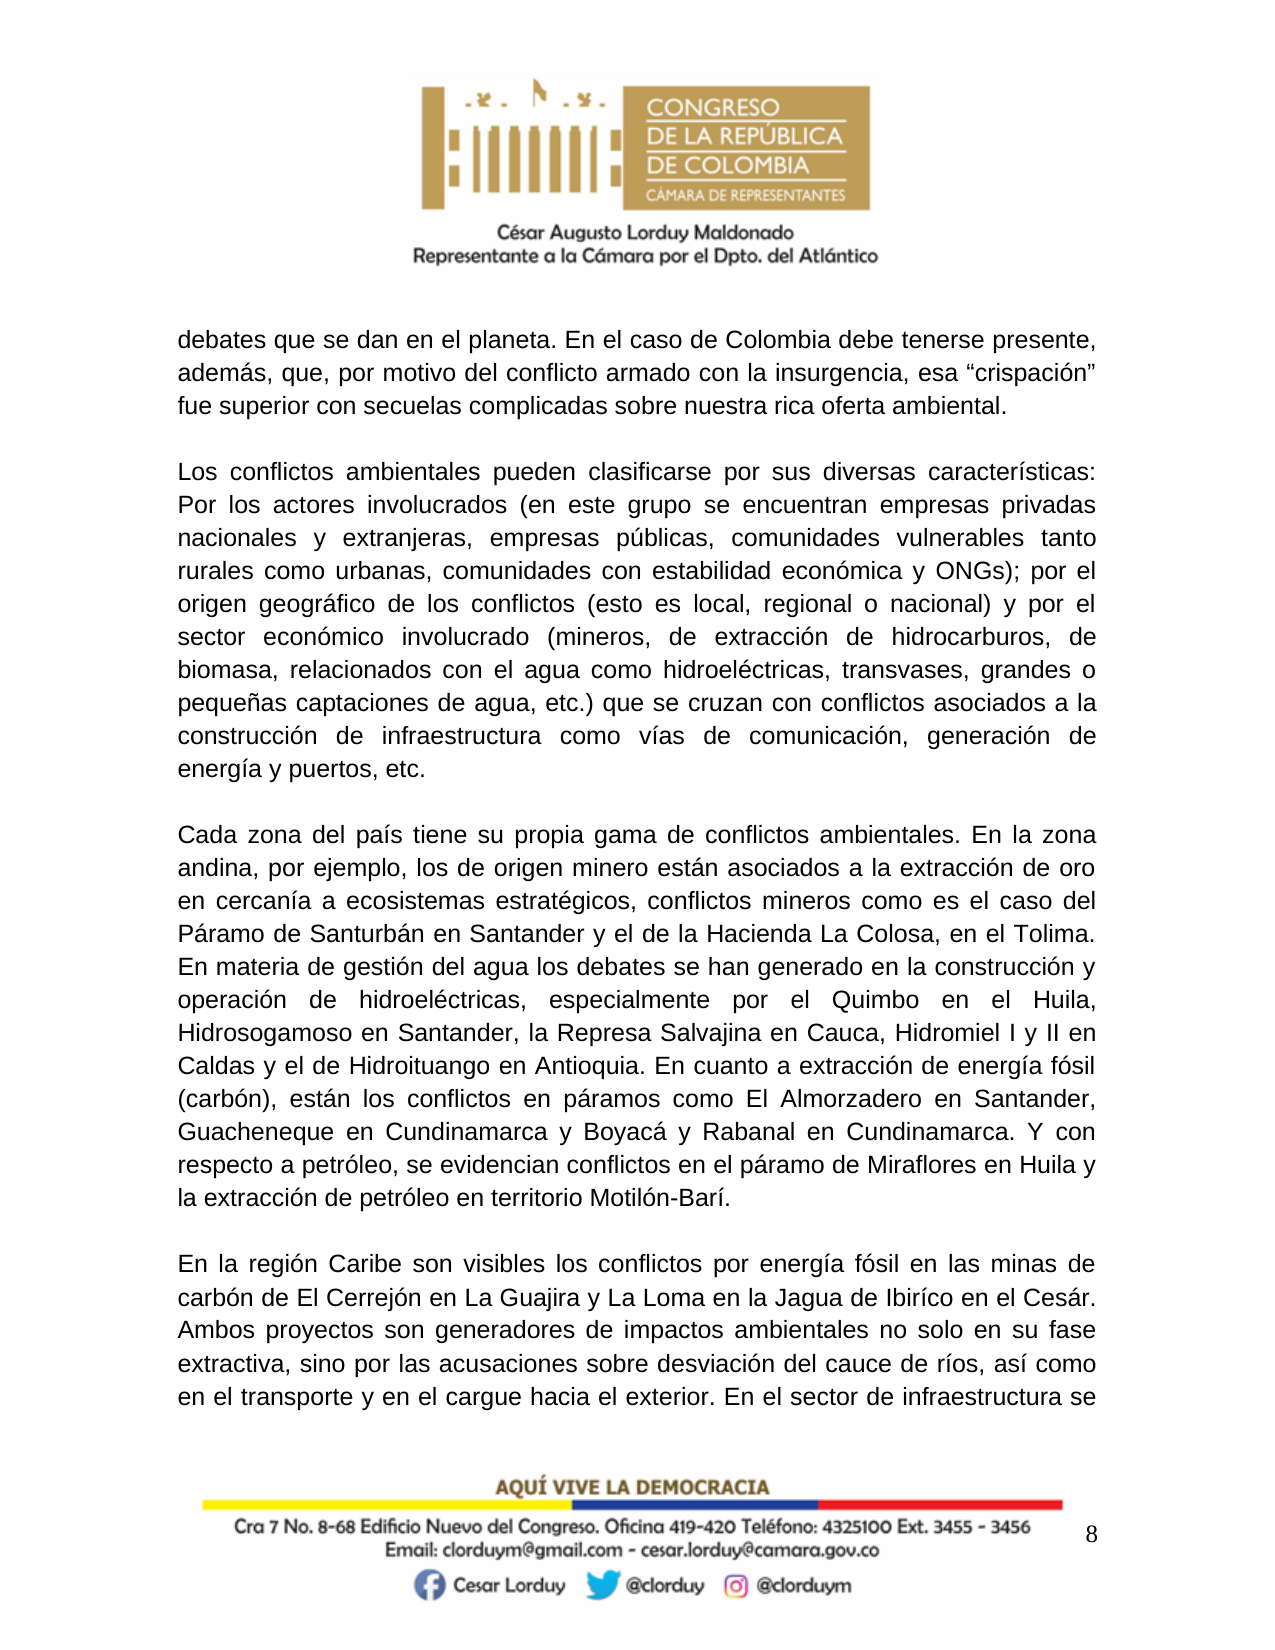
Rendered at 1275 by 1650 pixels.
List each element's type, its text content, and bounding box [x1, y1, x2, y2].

text Los conflictos ambientales pueden clasificarse por sus diversas características: Por los actores involucrados (en este grupo se encuentran empresas privadas nacionales y extranjeras, empresas públicas, comunidades vulnerables tanto rurales como urbanas, comunidades con estabilidad económica y ONGs); por el origen geográfico de los conflictos (esto es local, regional o nacional) y por el sector económico involucrado (mineros, de extracción de hidrocarburos, de biomasa, relacionados con el agua como hidroeléctricas, transvases, grandes o pequeñas captaciones de agua, etc.) que se cruzan con conflictos asociados a la construcción de infraestructura como vías de comunicación, generación de energía y puertos, etc. [177, 457, 1098, 783]
text Cada zona del país tiene su propia gama de conflictos ambientales. En la zona andina, por ejemplo, los de origen minero están asociados a la extracción de oro en cercanía a ecosistemas estratégicos, conflictos mineros como es el caso del Páramo de Santurbán en Santander y el de la Hacienda La Colosa, en el Tolima. En materia de gestión del agua los debates se han generado en la construcción y operación de hidroeléctricas, especialmente por el Quimbo en el Huila, Hidrosogamoso en Santander, la Represa Salvajina en Cauca, Hidromiel I y II en Caldas y el de Hidroituango en Antioquia. En cuanto a extracción de energía fósil (carbón), están los conflictos en páramos como El Almorzadero en Santander, Guacheneque en Cundinamarca y Boyacá y Rabanal en Cundinamarca. Y con respecto a petróleo, se evidencian conflictos en el páramo de Miraflores en Huila y la extracción de petróleo en territorio Motilón-Barí. [177, 820, 1098, 1212]
picture [378, 64, 897, 279]
picture [177, 1460, 1098, 1630]
